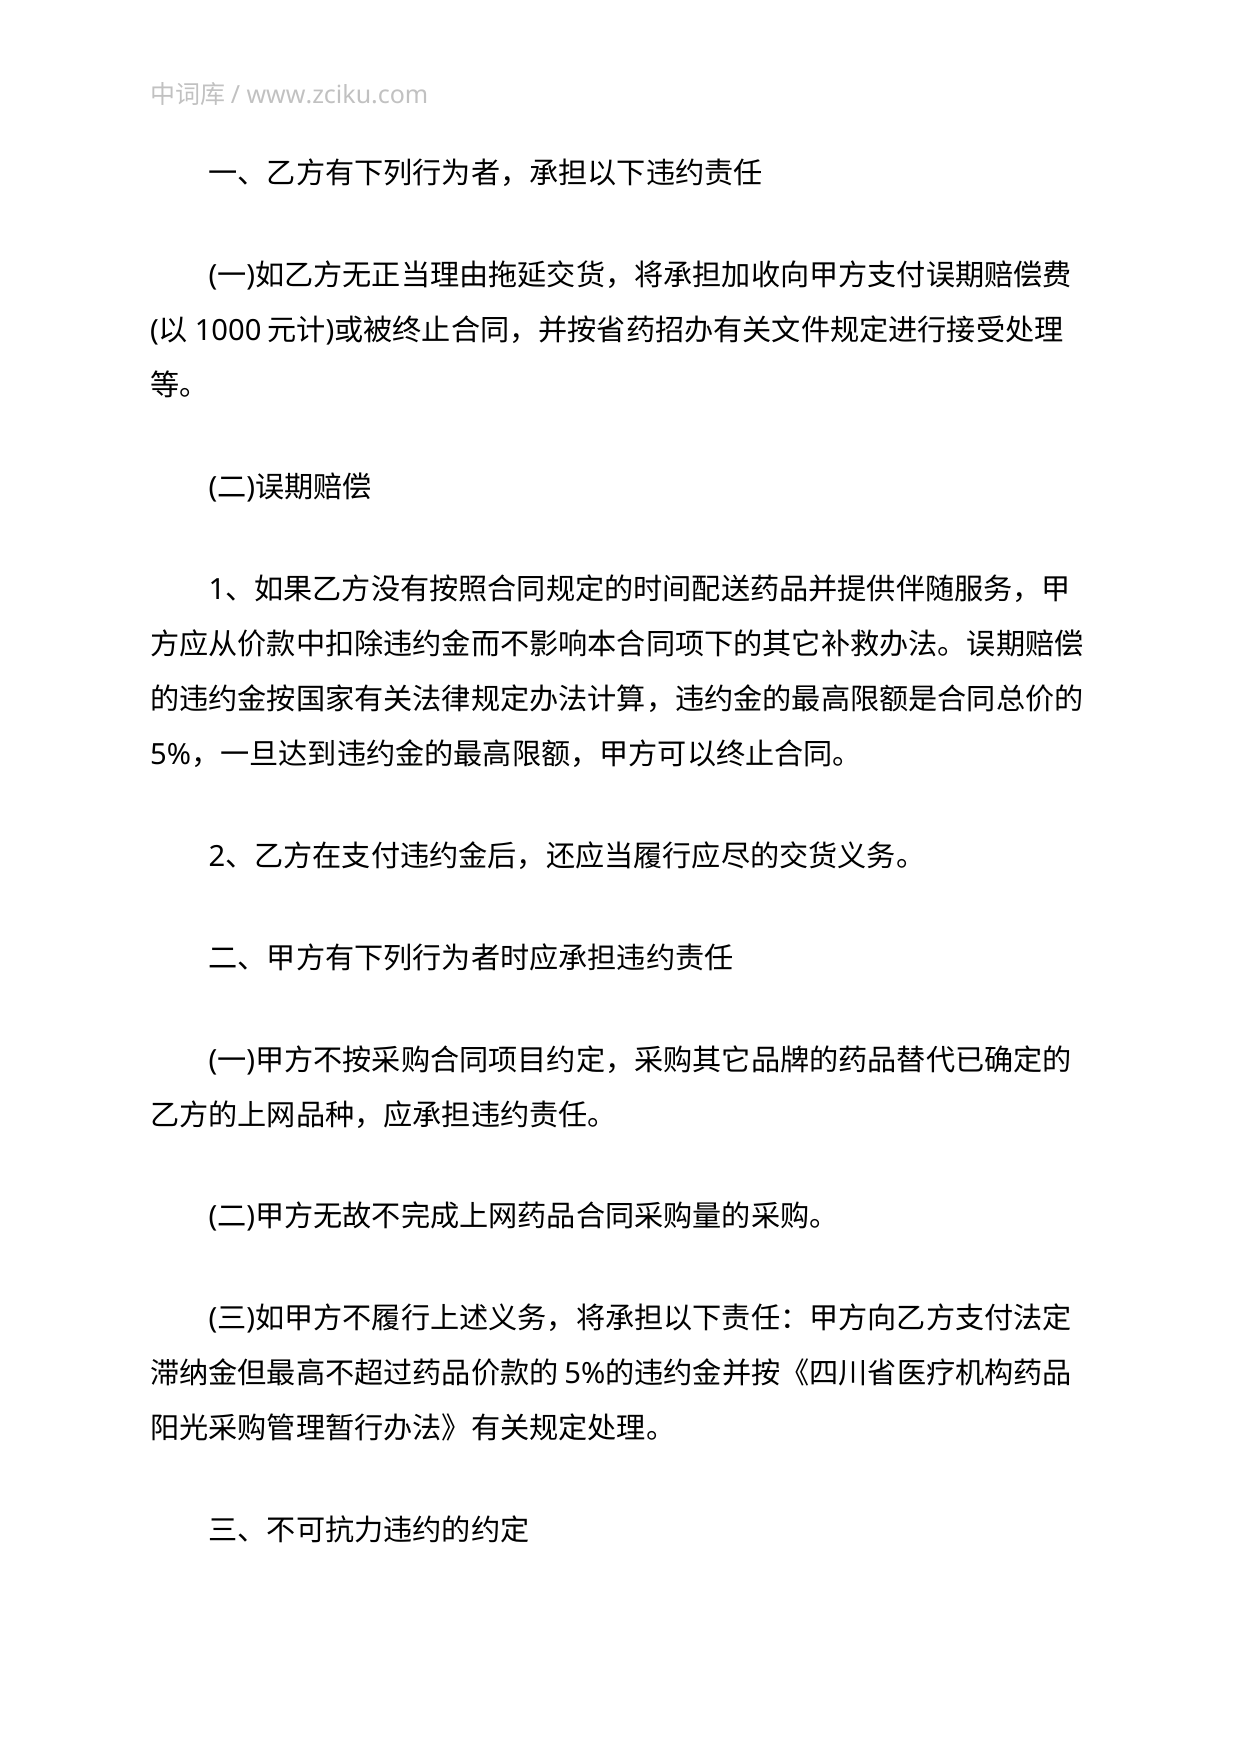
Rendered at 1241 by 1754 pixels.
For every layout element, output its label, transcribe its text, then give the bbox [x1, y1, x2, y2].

text (一)甲方不按采购合同项目约定，采购其它品牌的药品替代已确定的乙方的上网品种，应承担违约责任。 [150, 1036, 1090, 1133]
text (一)如乙方无正当理由拖延交货，将承担加收向甲方支付误期赔偿费(以 1000元计)或被终止合同，并按省药招办有关文件规定进行接受处理等。 [150, 252, 1090, 404]
text 三、不可抗力违约的约定 [150, 1507, 1090, 1549]
text (二)误期赔偿 [150, 463, 1090, 506]
text 1、如果乙方没有按照合同规定的时间配送药品并提供伴随服务，甲方应从价款中扣除违约金而不影响本合同项下的其它补救办法。误期赔偿的违约金按国家有关法律规定办法计算，违约金的最高限额是合同总价的5%，一旦达到违约金的最高限额，甲方可以终止合同。 [150, 566, 1090, 773]
text (三)如甲方不履行上述义务，将承担以下责任：甲方向乙方支付法定滞纳金但最高不超过药品价款的5%的违约金并按《四川省医疗机构药品阳光采购管理暂行办法》有关规定处理。 [150, 1295, 1090, 1447]
text (二)甲方无故不完成上网药品合同采购量的采购。 [150, 1193, 1090, 1235]
text 一、乙方有下列行为者，承担以下违约责任 [150, 150, 1090, 192]
text 二、甲方有下列行为者时应承担违约责任 [150, 934, 1090, 977]
text 2、乙方在支付违约金后，还应当履行应尽的交货义务。 [150, 832, 1090, 875]
